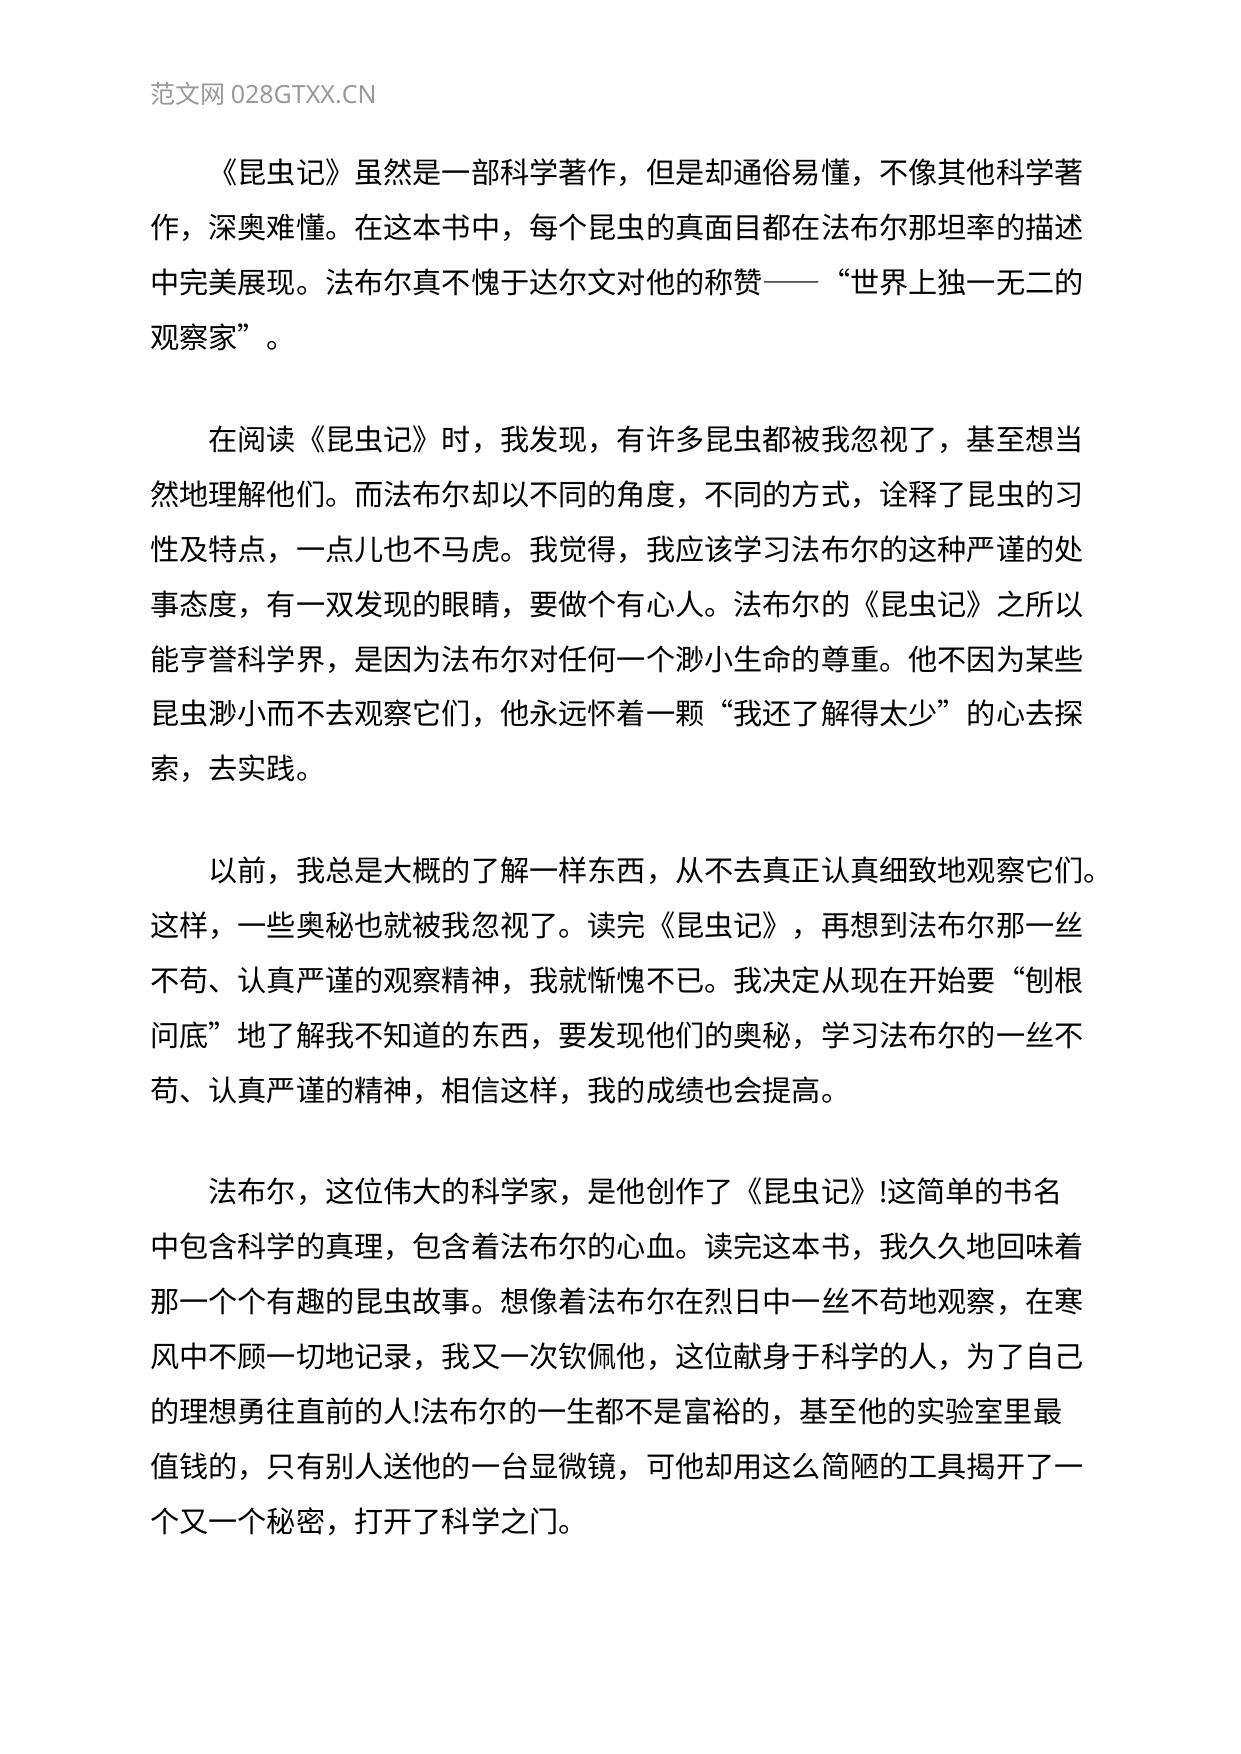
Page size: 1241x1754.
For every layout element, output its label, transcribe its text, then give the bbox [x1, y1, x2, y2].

text 以前，我总是大概的了解一样东西，从不去真正认真细致地观察它们。这样，一些奥秘也就被我忽视了。读完《昆虫记》，再想到法布尔那一丝不苟、认真严谨的观察精神，我就惭愧不已。我决定从现在开始要“刨根问底”地了解我不知道的东西，要发现他们的奥秘，学习法布尔的一丝不苟、认真严谨的精神，相信这样，我的成绩也会提高。 [150, 848, 1090, 1109]
text 《昆虫记》虽然是一部科学著作，但是却通俗易懂，不像其他科学著作，深奥难懂。在这本书中，每个昆虫的真面目都在法布尔那坦率的描述中完美展现。法布尔真不愧于达尔文对他的称赞——“世界上独一无二的观察家”。 [150, 150, 1090, 357]
text 法布尔，这位伟大的科学家，是他创作了《昆虫记》!这简单的书名中包含科学的真理，包含着法布尔的心血。读完这本书，我久久地回味着那一个个有趣的昆虫故事。想像着法布尔在烈日中一丝不苟地观察，在寒风中不顾一切地记录，我又一次钦佩他，这位献身于科学的人，为了自己的理想勇往直前的人!法布尔的一生都不是富裕的，基至他的实验室里最值钱的，只有别人送他的一台显微镜，可他却用这么简陋的工具揭开了一个又一个秘密，打开了科学之门。 [150, 1169, 1090, 1541]
text 在阅读《昆虫记》时，我发现，有许多昆虫都被我忽视了，基至想当然地理解他们。而法布尔却以不同的角度，不同的方式，诠释了昆虫的习性及特点，一点儿也不马虎。我觉得，我应该学习法布尔的这种严谨的处事态度，有一双发现的眼睛，要做个有心人。法布尔的《昆虫记》之所以能亨誉科学界，是因为法布尔对任何一个渺小生命的尊重。他不因为某些昆虫渺小而不去观察它们，他永远怀着一颗“我还了解得太少”的心去探索，去实践。 [150, 416, 1090, 788]
